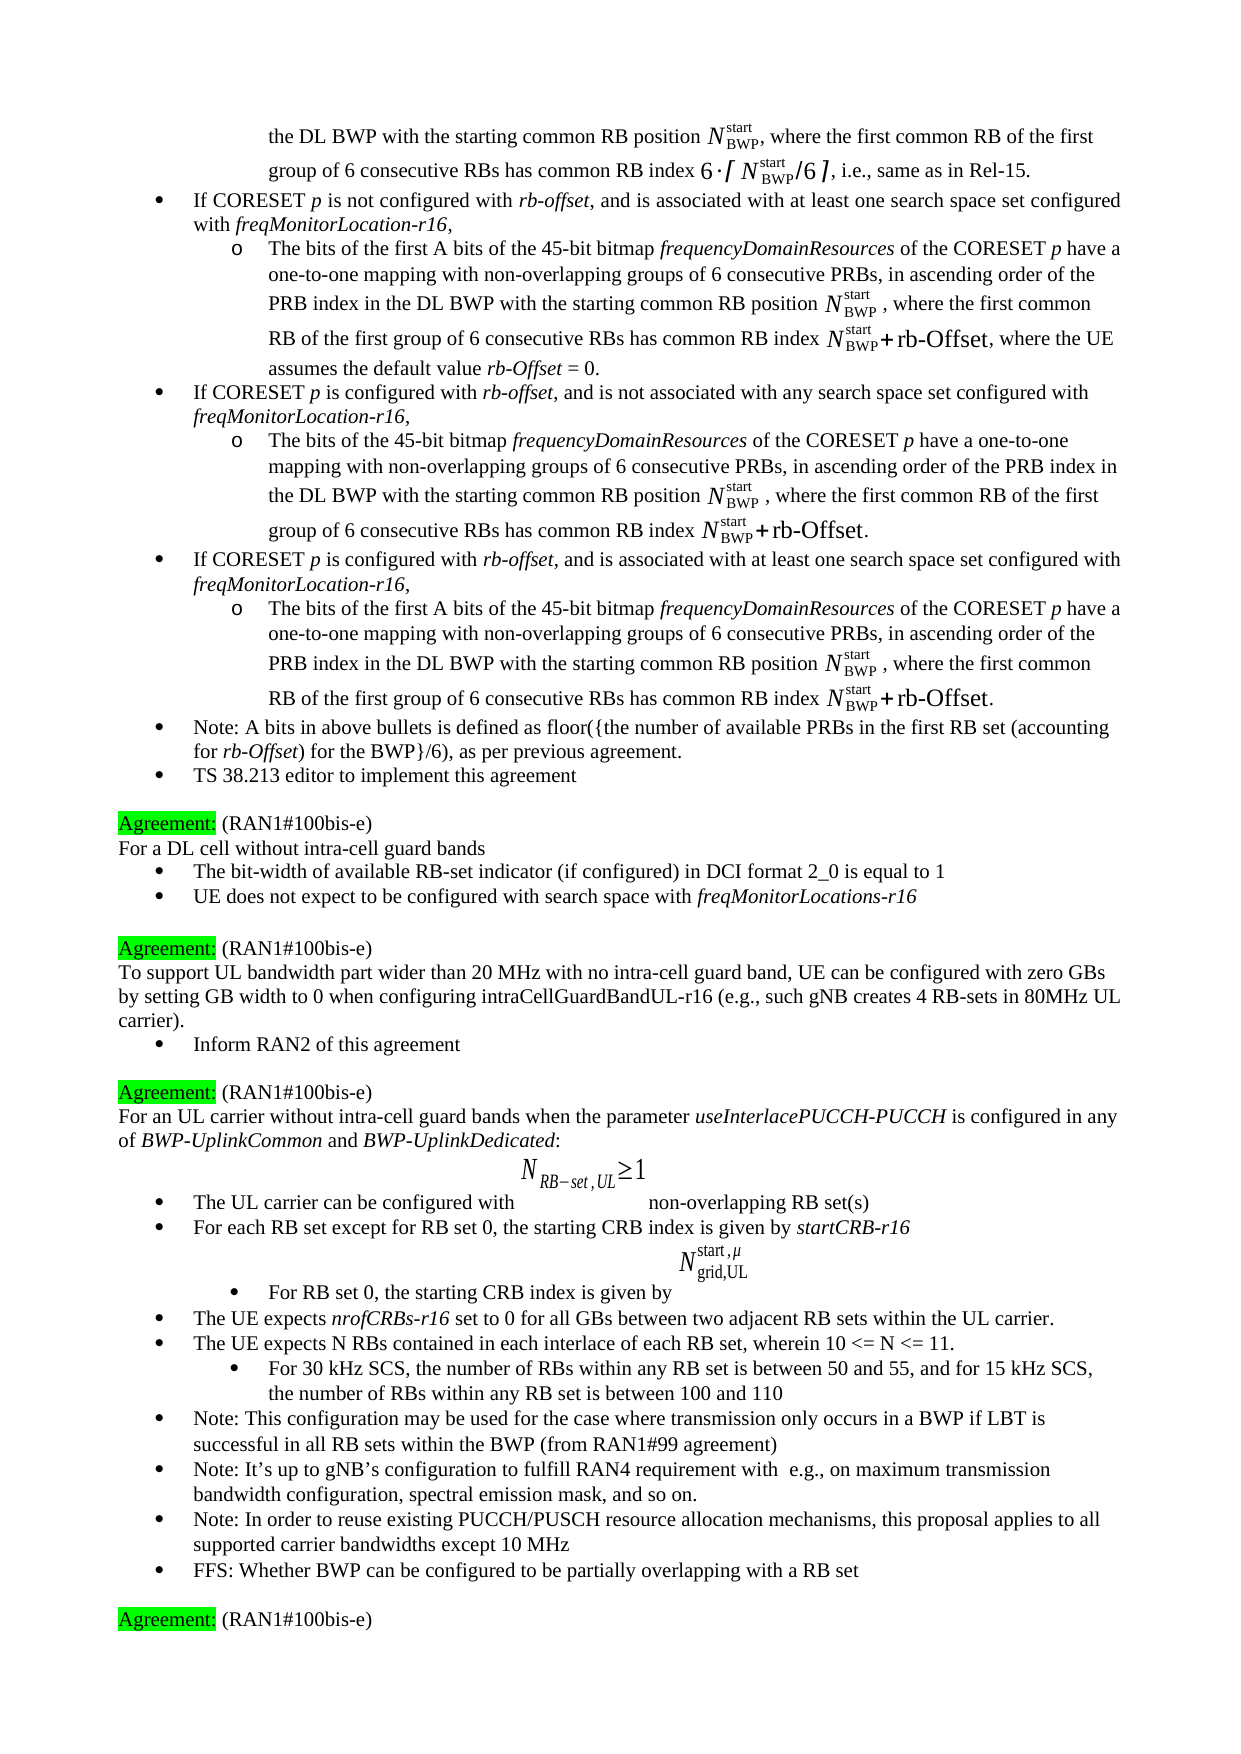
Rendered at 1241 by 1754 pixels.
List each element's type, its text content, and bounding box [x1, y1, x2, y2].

list The UE expects nrofCRBs-r16 set to 0 for all GBs between two adjacent RB sets within the UL carrier. [156, 1305, 1122, 1329]
list TS 38.213 editor to implement this agreement [156, 763, 1122, 787]
list Note: In order to reuse existing PUCCH/PUSCH resource allocation mechanisms, this proposal applies to all supported carrier bandwidths except 10 MHz [156, 1507, 1122, 1556]
list Note: A bits in above bullets is defined as floor({the number of available PRBs in the first RB set (accounting for rb-Offset) for the BWP}/6), as per previous agreement. [156, 715, 1122, 763]
list FFS: Whether BWP can be configured to be partially overlapping with a RB set [156, 1557, 1122, 1582]
list If CORESET p is not configured with rb-offset, and is associated with at least one search space set configured with freqMonitorLocation-r16, [156, 188, 1122, 236]
text Agreement: (RAN1#100bis-e) [216, 1080, 1122, 1104]
list The UE expects N RBs contained in each interlace of each RB set, wherein 10 <= N <= 11. [156, 1331, 1122, 1355]
list Note: It’s up to gNB’s configuration to fulfill RAN4 requirement with e.g., on maximum transmission bandwidth configuration, spectral emission mask, and so on. [156, 1457, 1122, 1506]
list UE does not expect to be configured with search space with freqMonitorLocations-r16 [156, 883, 1122, 908]
text Agreement: (RAN1#100bis-e) [216, 811, 1122, 835]
text For an UL carrier without intra-cell guard bands when the parameter useInterlacePUCCH-PUCCH is configured in any of BWP-UplinkCommon and BWP-UplinkDedicated: [118, 1104, 1122, 1152]
list The bits of the first A bits of the 45-bit bitmap frequencyDomainResources of the CORESET p have a one-to-one mapping with non-overlapping groups of 6 consecutive PRBs, in ascending order of the PRB index in the DL BWP with the starting common RB position , where the first common RB of the first group of 6 consecutive RBs has common RB index , where the UE assumes the default value rb-Offset = 0. [231, 236, 1122, 380]
list The bits of the first A bits of the 45-bit bitmap frequencyDomainResources of the CORESET p have a one-to-one mapping with non-overlapping groups of 6 consecutive PRBs, in ascending order of the PRB index in the DL BWP with the starting common RB position , where the first common RB of the first group of 6 consecutive RBs has common RB index . [231, 596, 1122, 715]
list Note: This configuration may be used for the case where transmission only occurs in a BWP if LBT is successful in all RB sets within the BWP (from RAN1#99 agreement) [156, 1406, 1122, 1456]
list Inform RAN2 of this agreement [156, 1032, 1122, 1056]
list The bits of the 45-bit bitmap frequencyDomainResources of the CORESET p have a one-to-one mapping with non-overlapping groups of 6 consecutive PRBs, in ascending order of the PRB index in the DL BWP with the starting common RB position , where the first common RB of the first group of 6 consecutive RBs has common RB index . [231, 428, 1122, 547]
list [231, 118, 1122, 188]
list The bit-width of available RB-set indicator (if configured) in DCI format 2_0 is equal to 1 [156, 859, 1122, 883]
list If CORESET p is configured with rb-offset, and is not associated with any search space set configured with freqMonitorLocation-r16, [156, 380, 1122, 428]
list For RB set 0, the starting CRB index is given by [231, 1241, 1122, 1304]
list The UL carrier can be configured with non-overlapping RB set(s) [156, 1152, 1122, 1214]
list To support UL bandwidth part wider than 20 MHz with no intra-cell guard band, UE can be configured with zero GBs by setting GB width to 0 when configuring intraCellGuardBandUL-r16 (e.g., such gNB creates 4 RB-sets in 80MHz UL carrier). [118, 960, 1122, 1032]
text Agreement: (RAN1#100bis-e) [216, 1607, 1122, 1631]
list For each RB set except for RB set 0, the starting CRB index is given by startCRB-r16 [156, 1215, 1122, 1239]
list If CORESET p is configured with rb-offset, and is associated with at least one search space set configured with freqMonitorLocation-r16, [156, 547, 1122, 596]
list Agreement: (RAN1#100bis-e) [216, 936, 1122, 960]
text For a DL cell without intra-cell guard bands [118, 835, 1122, 859]
